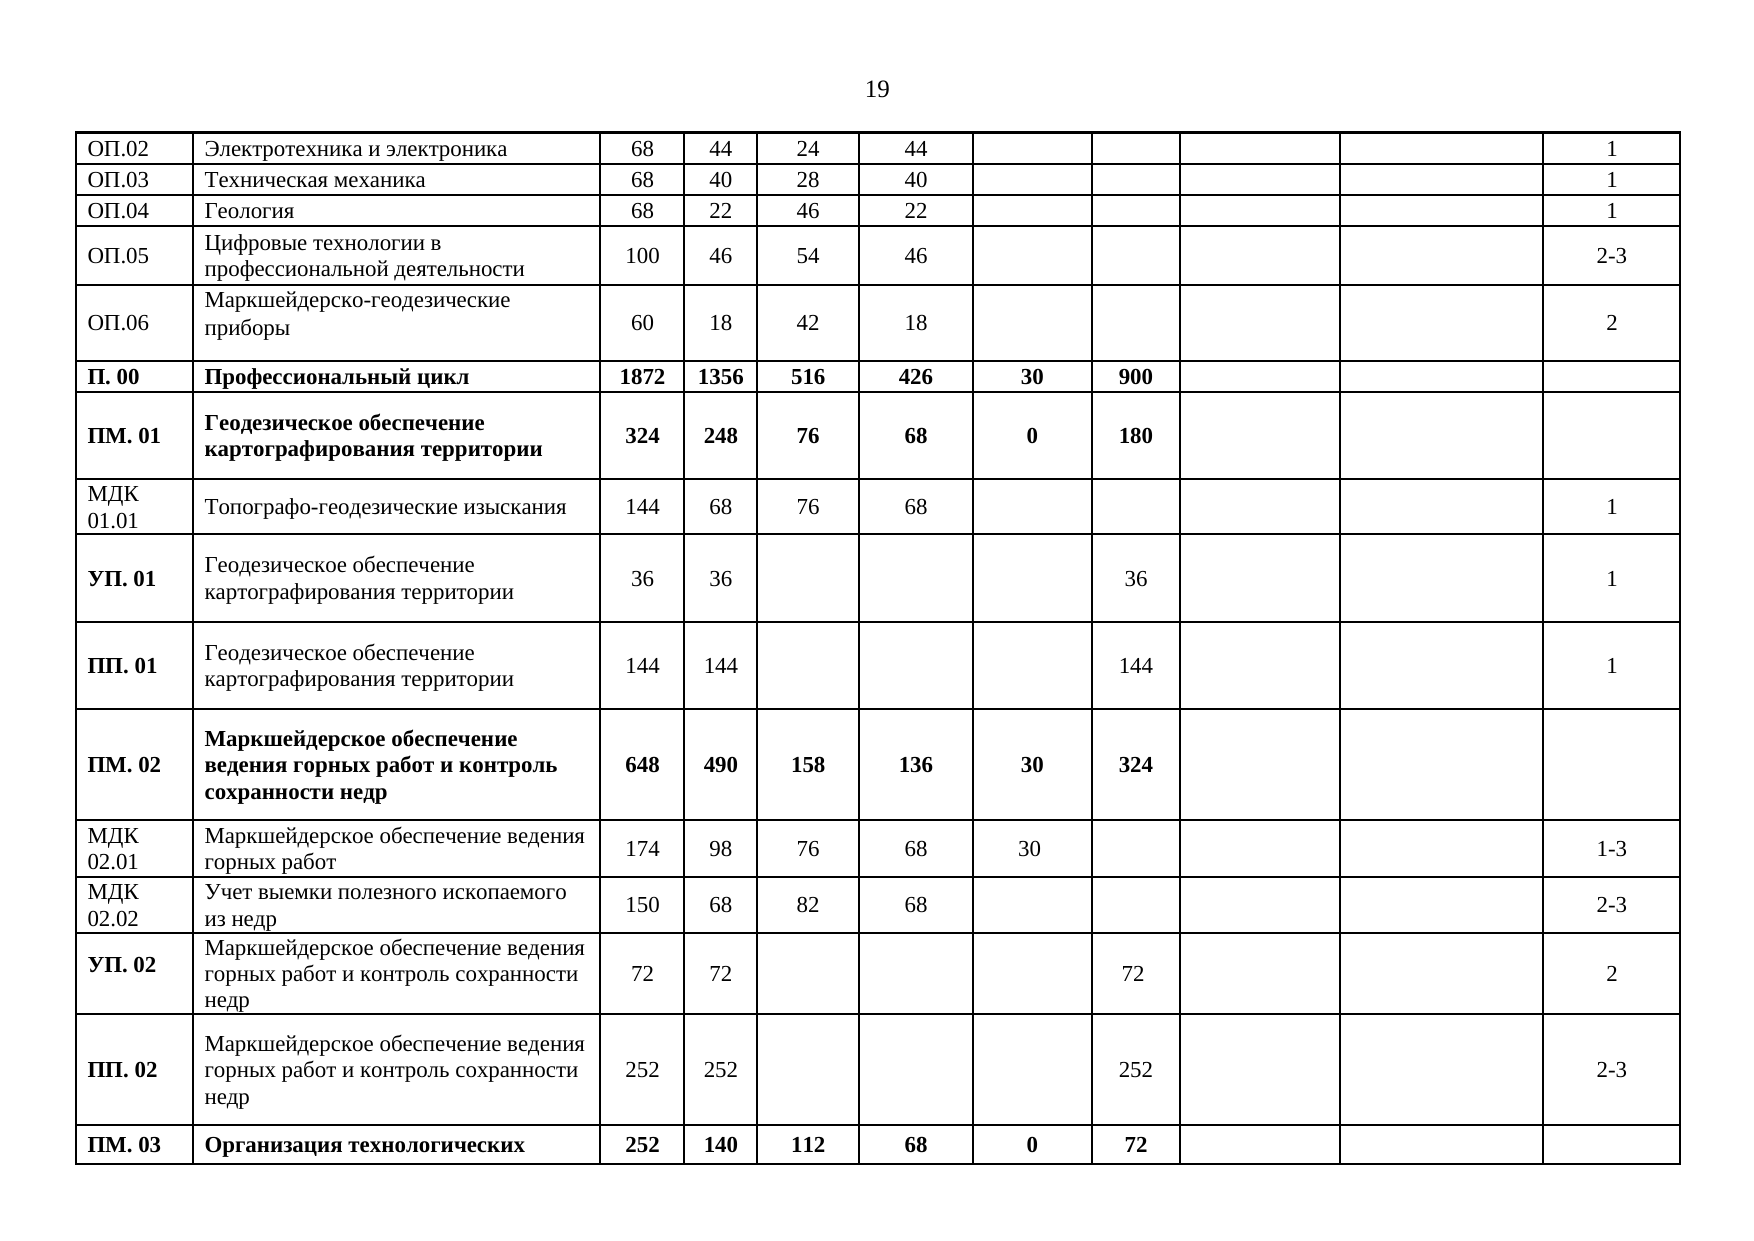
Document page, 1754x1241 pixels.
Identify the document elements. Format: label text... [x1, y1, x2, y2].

table_cell 98 [685, 821, 756, 876]
table_cell 490 [685, 710, 756, 819]
table_cell Профессиональный цикл [194, 362, 599, 391]
table_cell [758, 535, 858, 621]
table_cell [758, 934, 858, 1013]
table_cell [1341, 623, 1542, 708]
table_cell [974, 623, 1091, 708]
table_cell [1093, 165, 1179, 194]
table_cell Геодезическое обеспечение картографирования территории [194, 393, 599, 478]
table_cell 1 [1544, 480, 1679, 533]
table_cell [194, 1126, 599, 1163]
table_cell [860, 535, 972, 621]
table_cell 144 [601, 480, 683, 533]
table_cell [1181, 134, 1339, 163]
table_cell [860, 1015, 972, 1124]
table_cell [1341, 286, 1542, 359]
table_cell 0 [974, 393, 1091, 478]
table_cell 136 [860, 710, 972, 819]
table_cell [758, 623, 858, 708]
table_cell [1093, 286, 1179, 359]
table_cell 68 [601, 165, 683, 194]
table_cell 1 [1544, 196, 1679, 225]
table_cell [1181, 286, 1339, 359]
table_cell 1 [1544, 165, 1679, 194]
table_cell 24 [758, 134, 858, 163]
table_cell Маркшейдерско-геодезические приборы [194, 286, 599, 359]
table_cell 30 [974, 362, 1091, 391]
table_cell 42 [758, 286, 858, 359]
table_cell [1341, 196, 1542, 225]
table_cell 252 [601, 1126, 683, 1163]
table_cell 1 [1544, 623, 1679, 708]
table_cell [1093, 878, 1179, 932]
table_cell 76 [758, 821, 858, 876]
table_cell 44 [860, 134, 972, 163]
table_cell ПП. 01 [77, 623, 192, 708]
table_cell [1181, 165, 1339, 194]
table_cell Маркшейдерское обеспечение ведения горных работ [194, 821, 599, 876]
table_cell ОП.05 [77, 227, 192, 284]
table_cell 68 [860, 878, 972, 932]
table_cell [1341, 134, 1542, 163]
table_cell [1093, 821, 1179, 876]
table_cell [974, 535, 1091, 621]
table_cell [974, 286, 1091, 359]
table_cell 150 [601, 878, 683, 932]
table_cell Геология [194, 196, 599, 225]
table_cell [1341, 821, 1542, 876]
table_cell [1181, 1015, 1339, 1124]
table_cell 2-3 [1544, 227, 1679, 284]
table_cell Учет выемки полезного ископаемого из недр [194, 878, 599, 932]
table_cell 248 [685, 393, 756, 478]
table_cell 1 [1544, 535, 1679, 621]
table_cell [1341, 1126, 1542, 1163]
table_cell 30 [974, 710, 1091, 819]
table_cell Электротехника и электроника [194, 134, 599, 163]
table_cell [1093, 196, 1179, 225]
table_cell 76 [758, 480, 858, 533]
table_cell [1544, 710, 1679, 819]
table_cell [1181, 821, 1339, 876]
table_cell 252 [1093, 1015, 1179, 1124]
table_cell ОП.04 [77, 196, 192, 225]
table_cell 44 [685, 134, 756, 163]
table_cell 252 [601, 1015, 683, 1124]
table_cell 72 [601, 934, 683, 1013]
table_cell 68 [685, 878, 756, 932]
table_cell 72 [685, 934, 756, 1013]
table_cell [1181, 227, 1339, 284]
table_cell [1181, 480, 1339, 533]
table_cell 68 [601, 196, 683, 225]
table_cell ОП.06 [77, 286, 192, 359]
table_cell ОП.03 [77, 165, 192, 194]
table_cell 1-3 [1544, 821, 1679, 876]
table_cell [1341, 710, 1542, 819]
table_cell 36 [601, 535, 683, 621]
table_cell 68 [860, 480, 972, 533]
table_cell [974, 165, 1091, 194]
table_cell 54 [758, 227, 858, 284]
table_cell [1093, 227, 1179, 284]
table_cell 72 [1093, 934, 1179, 1013]
table_cell [974, 1015, 1091, 1124]
table_cell 18 [685, 286, 756, 359]
table_cell ОП.02 [77, 134, 192, 163]
table_cell 426 [860, 362, 972, 391]
table_cell [1341, 362, 1542, 391]
table_cell [1341, 480, 1542, 533]
table_cell ПМ. 03 [77, 1126, 192, 1163]
table_cell ПМ. 02 [77, 710, 192, 819]
table_cell УП. 02 [77, 934, 192, 1013]
table_cell 0 [974, 1126, 1091, 1163]
table_cell Геодезическое обеспечение картографирования территории [194, 535, 599, 621]
table_cell [1544, 393, 1679, 478]
table_cell 82 [758, 878, 858, 932]
table_cell 22 [860, 196, 972, 225]
table_cell [1341, 878, 1542, 932]
table_cell [758, 1015, 858, 1124]
table_cell Маркшейдерское обеспечение ведения горных работ и контроль сохранности недр [194, 710, 599, 819]
table_cell 324 [1093, 710, 1179, 819]
table_cell Маркшейдерское обеспечение ведения горных работ и контроль сохранности недр [194, 1015, 599, 1124]
table_cell 252 [685, 1015, 756, 1124]
table_cell [1181, 1126, 1339, 1163]
table_cell 40 [685, 165, 756, 194]
table_cell 324 [601, 393, 683, 478]
table_cell [1181, 710, 1339, 819]
table_cell 72 [1093, 1126, 1179, 1163]
table_cell 36 [1093, 535, 1179, 621]
table_cell 144 [1093, 623, 1179, 708]
table_cell 174 [601, 821, 683, 876]
table_cell [1181, 393, 1339, 478]
table_cell 180 [1093, 393, 1179, 478]
table_cell Маркшейдерское обеспечение ведения горных работ и контроль сохранности недр [194, 934, 599, 1013]
table_cell [974, 227, 1091, 284]
table_cell ПП. 02 [77, 1015, 192, 1124]
table_cell [974, 480, 1091, 533]
table_cell [1544, 1126, 1679, 1163]
table_cell 22 [685, 196, 756, 225]
table_cell [974, 934, 1091, 1013]
table_cell МДК 02.02 [77, 878, 192, 932]
table_cell 2 [1544, 934, 1679, 1013]
table_cell МДК 01.01 [77, 480, 192, 533]
table_cell [1341, 1015, 1542, 1124]
table_cell УП. 01 [77, 535, 192, 621]
table_cell [1181, 623, 1339, 708]
table_cell [1544, 362, 1679, 391]
table_cell 46 [758, 196, 858, 225]
table_cell 30 [974, 821, 1091, 876]
table_cell 1356 [685, 362, 756, 391]
table_cell МДК 02.01 [77, 821, 192, 876]
table_cell 2-3 [1544, 1015, 1679, 1124]
table_cell [974, 134, 1091, 163]
table_cell [974, 196, 1091, 225]
table_cell [1341, 934, 1542, 1013]
table_cell ПМ. 01 [77, 393, 192, 478]
table_cell 68 [860, 1126, 972, 1163]
table_cell 158 [758, 710, 858, 819]
table_cell 68 [601, 134, 683, 163]
table_cell 2-3 [1544, 878, 1679, 932]
table_cell 36 [685, 535, 756, 621]
table_cell 68 [685, 480, 756, 533]
table_cell 46 [685, 227, 756, 284]
table_cell 140 [685, 1126, 756, 1163]
table_cell 76 [758, 393, 858, 478]
table_cell Цифровые технологии в профессиональной деятельности [194, 227, 599, 284]
table_cell 144 [601, 623, 683, 708]
table_cell 1 [1544, 134, 1679, 163]
table_cell [1181, 362, 1339, 391]
table_cell 18 [860, 286, 972, 359]
table_cell 68 [860, 393, 972, 478]
table_cell [1093, 134, 1179, 163]
table_cell 28 [758, 165, 858, 194]
table_cell [860, 623, 972, 708]
table_cell [1341, 165, 1542, 194]
table_cell [1181, 196, 1339, 225]
table_cell Топографо-геодезические изыскания [194, 480, 599, 533]
table_cell 112 [758, 1126, 858, 1163]
table_cell [1181, 878, 1339, 932]
table_cell 516 [758, 362, 858, 391]
table_cell [1093, 480, 1179, 533]
table_cell 144 [685, 623, 756, 708]
table_cell 900 [1093, 362, 1179, 391]
table_cell 60 [601, 286, 683, 359]
table_cell [1181, 934, 1339, 1013]
table_cell 46 [860, 227, 972, 284]
table_cell 68 [860, 821, 972, 876]
table_cell 2 [1544, 286, 1679, 359]
table_cell 648 [601, 710, 683, 819]
table_cell 1872 [601, 362, 683, 391]
table_cell [1181, 535, 1339, 621]
table_cell Техническая механика [194, 165, 599, 194]
table_cell Геодезическое обеспечение картографирования территории [194, 623, 599, 708]
table_cell [860, 934, 972, 1013]
table_cell [1341, 393, 1542, 478]
table_cell 40 [860, 165, 972, 194]
table_cell [974, 878, 1091, 932]
table_cell [1341, 535, 1542, 621]
table_cell 100 [601, 227, 683, 284]
table_cell [1341, 227, 1542, 284]
table_cell П. 00 [77, 362, 192, 391]
